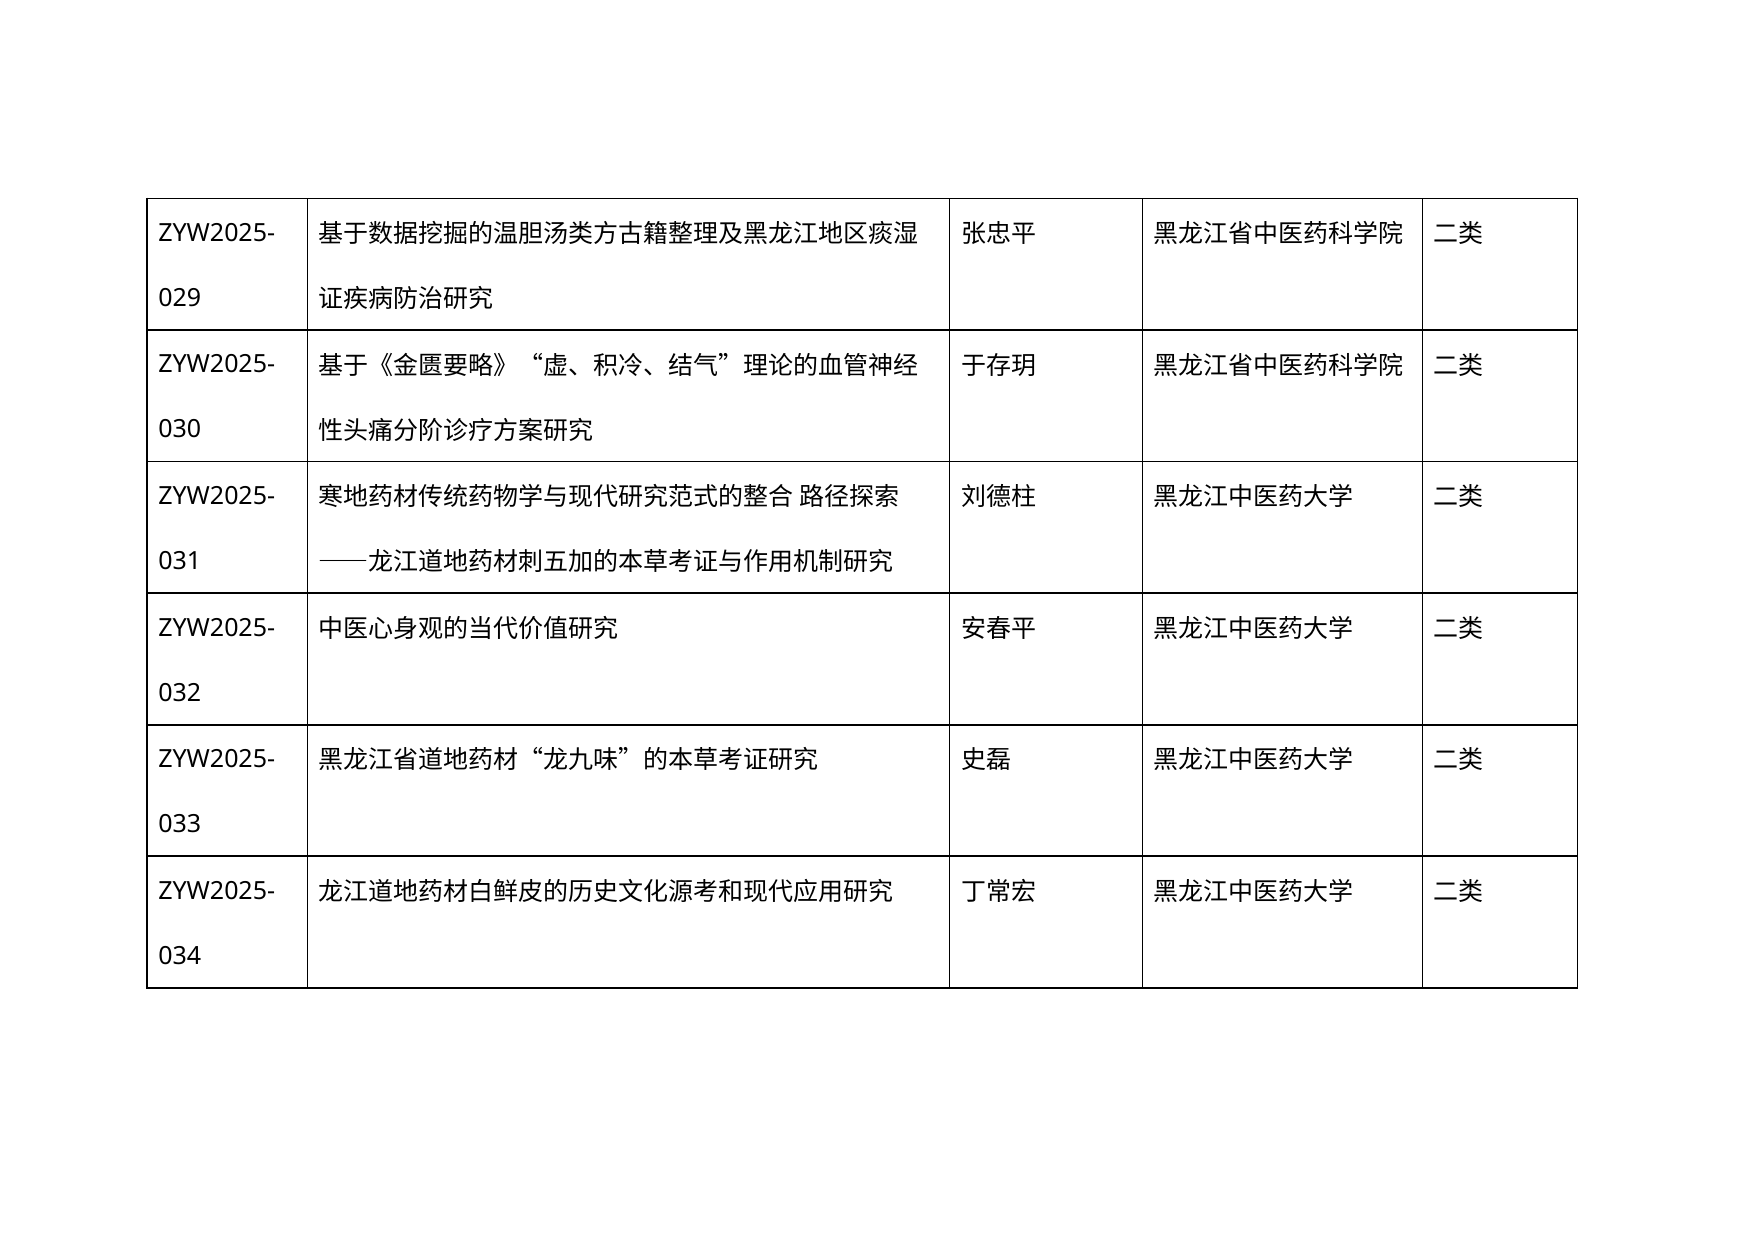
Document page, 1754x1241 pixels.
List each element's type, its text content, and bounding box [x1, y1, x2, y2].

table_cell ZYW2025-031 [148, 462, 307, 592]
table_cell 基于《金匮要略》“虚、积冷、结气”理论的血管神经性头痛分阶诊疗方案研究 [308, 331, 949, 461]
table_cell 黑龙江中医药大学 [1143, 857, 1422, 987]
table_cell 黑龙江省中医药科学院 [1143, 331, 1422, 461]
table_cell 基于数据挖掘的温胆汤类方古籍整理及黑龙江地区痰湿证疾病防治研究 [308, 199, 949, 329]
table_cell 张忠平 [950, 199, 1142, 329]
table_cell 黑龙江省中医药科学院 [1143, 199, 1422, 329]
table_cell ZYW2025-030 [148, 331, 307, 461]
table_cell ZYW2025-033 [148, 726, 307, 855]
table_cell ZYW2025-034 [148, 857, 307, 987]
table_cell 二类 [1423, 857, 1577, 987]
table_cell 龙江道地药材白鲜皮的历史文化源考和现代应用研究 [308, 857, 949, 987]
table_cell 二类 [1423, 726, 1577, 855]
table_cell 二类 [1423, 331, 1577, 461]
table_cell 二类 [1423, 462, 1577, 592]
table_cell 丁常宏 [950, 857, 1142, 987]
table_cell 二类 [1423, 199, 1577, 329]
table_cell 黑龙江中医药大学 [1143, 726, 1422, 855]
table_cell 中医心身观的当代价值研究 [308, 594, 949, 724]
table_cell ZYW2025-032 [148, 594, 307, 724]
table_cell 黑龙江中医药大学 [1143, 594, 1422, 724]
table_cell ZYW2025-029 [148, 199, 307, 329]
table_cell 安春平 [950, 594, 1142, 724]
table_cell 史磊 [950, 726, 1142, 855]
table_cell 黑龙江省道地药材“龙九味”的本草考证研究 [308, 726, 949, 855]
table_cell 刘德柱 [950, 462, 1142, 592]
table_cell 寒地药材传统药物学与现代研究范式的整合 路径探索——龙江道地药材刺五加的本草考证与作用机制研究 [308, 462, 949, 592]
table_cell 二类 [1423, 594, 1577, 724]
table_cell 黑龙江中医药大学 [1143, 462, 1422, 592]
table_cell 于存玥 [950, 331, 1142, 461]
